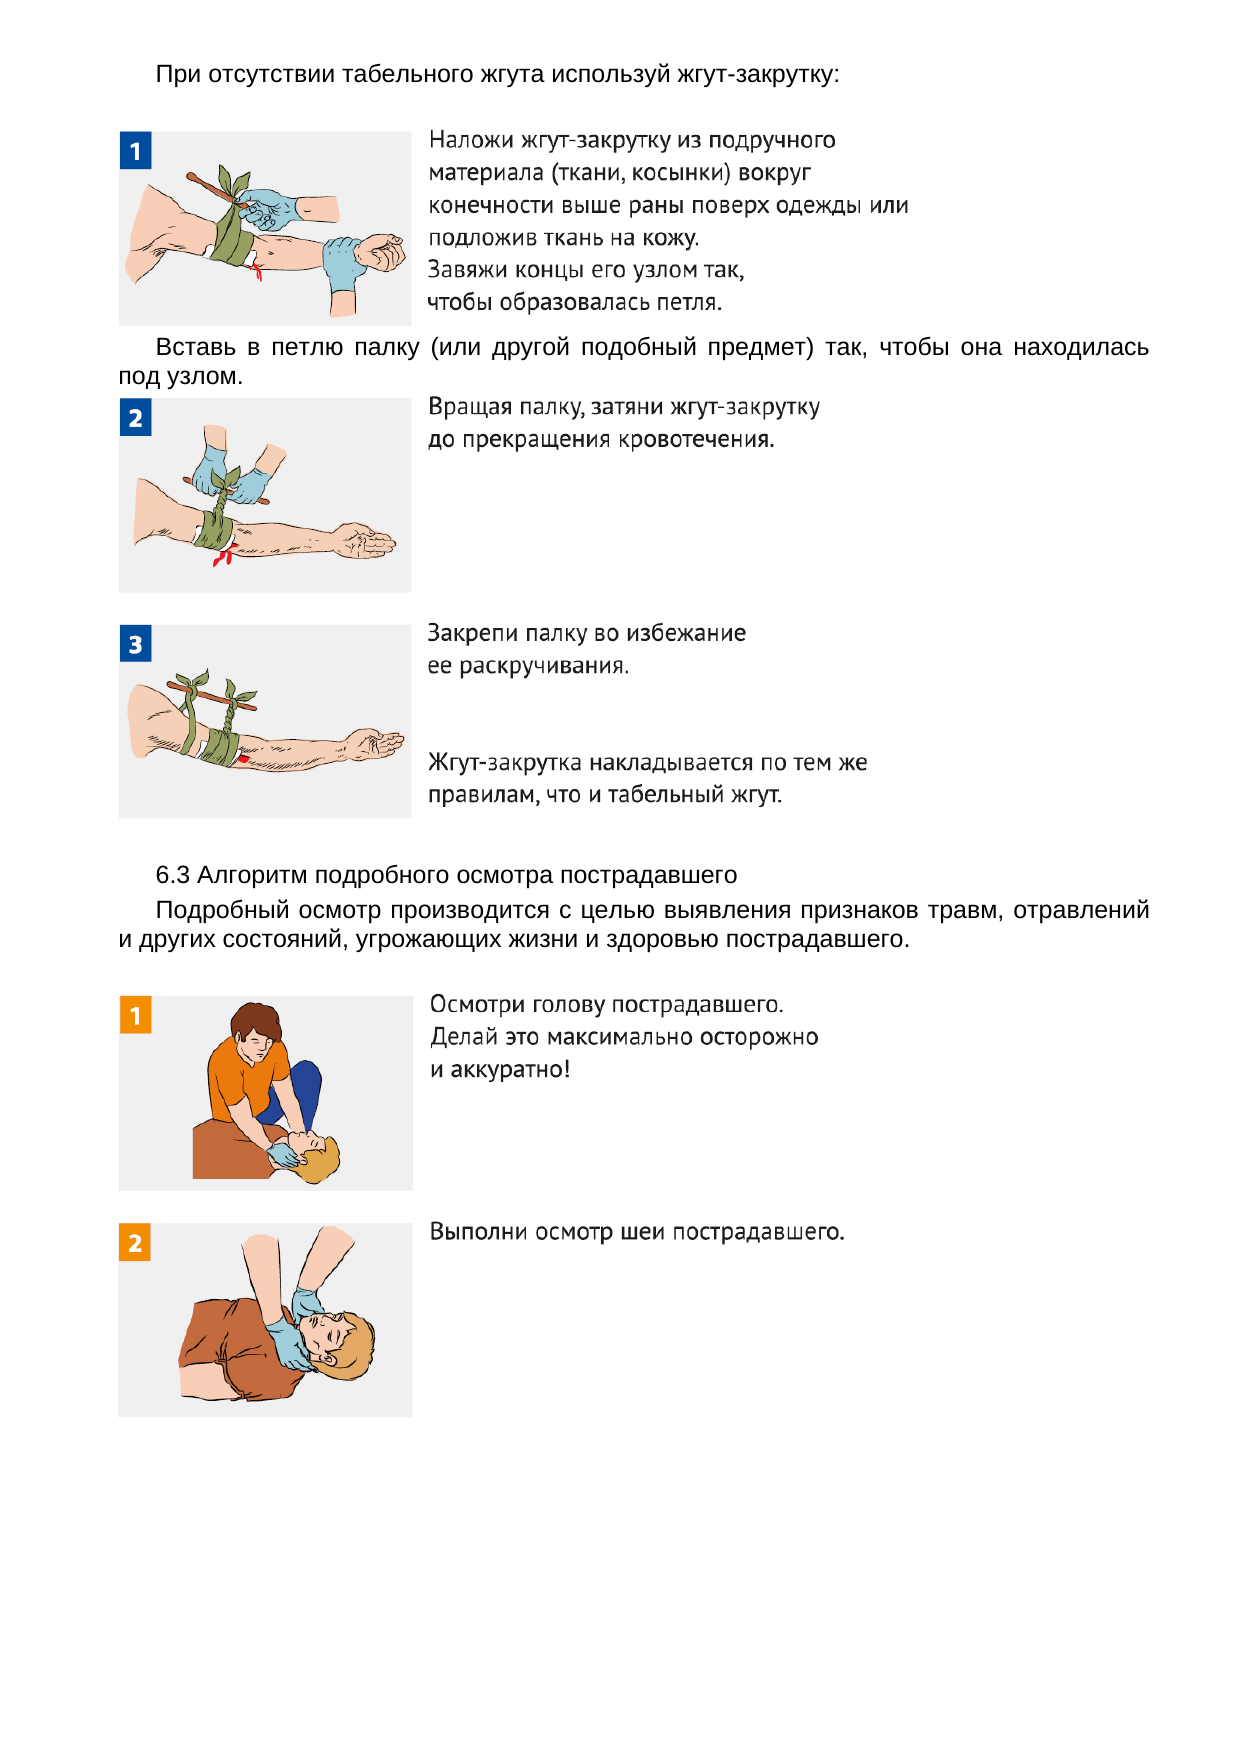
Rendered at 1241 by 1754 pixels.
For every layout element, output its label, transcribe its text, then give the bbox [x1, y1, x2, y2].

picture [118, 129, 914, 326]
text Вставь в петлю палку (или другой подобный предмет) так, чтобы она находилась под узлом. [118, 332, 1152, 389]
picture [118, 395, 914, 819]
text 6.3 Алгоритм подробного осмотра пострадавшего [118, 860, 1152, 889]
picture [118, 993, 914, 1417]
text Подробный осмотр производится с целью выявления признаков травм, отравлений и других состояний, угрожающих жизни и здоровью пострадавшего. [118, 895, 1152, 953]
text При отсутствии табельного жгута используй жгут-закрутку: [118, 59, 1152, 88]
